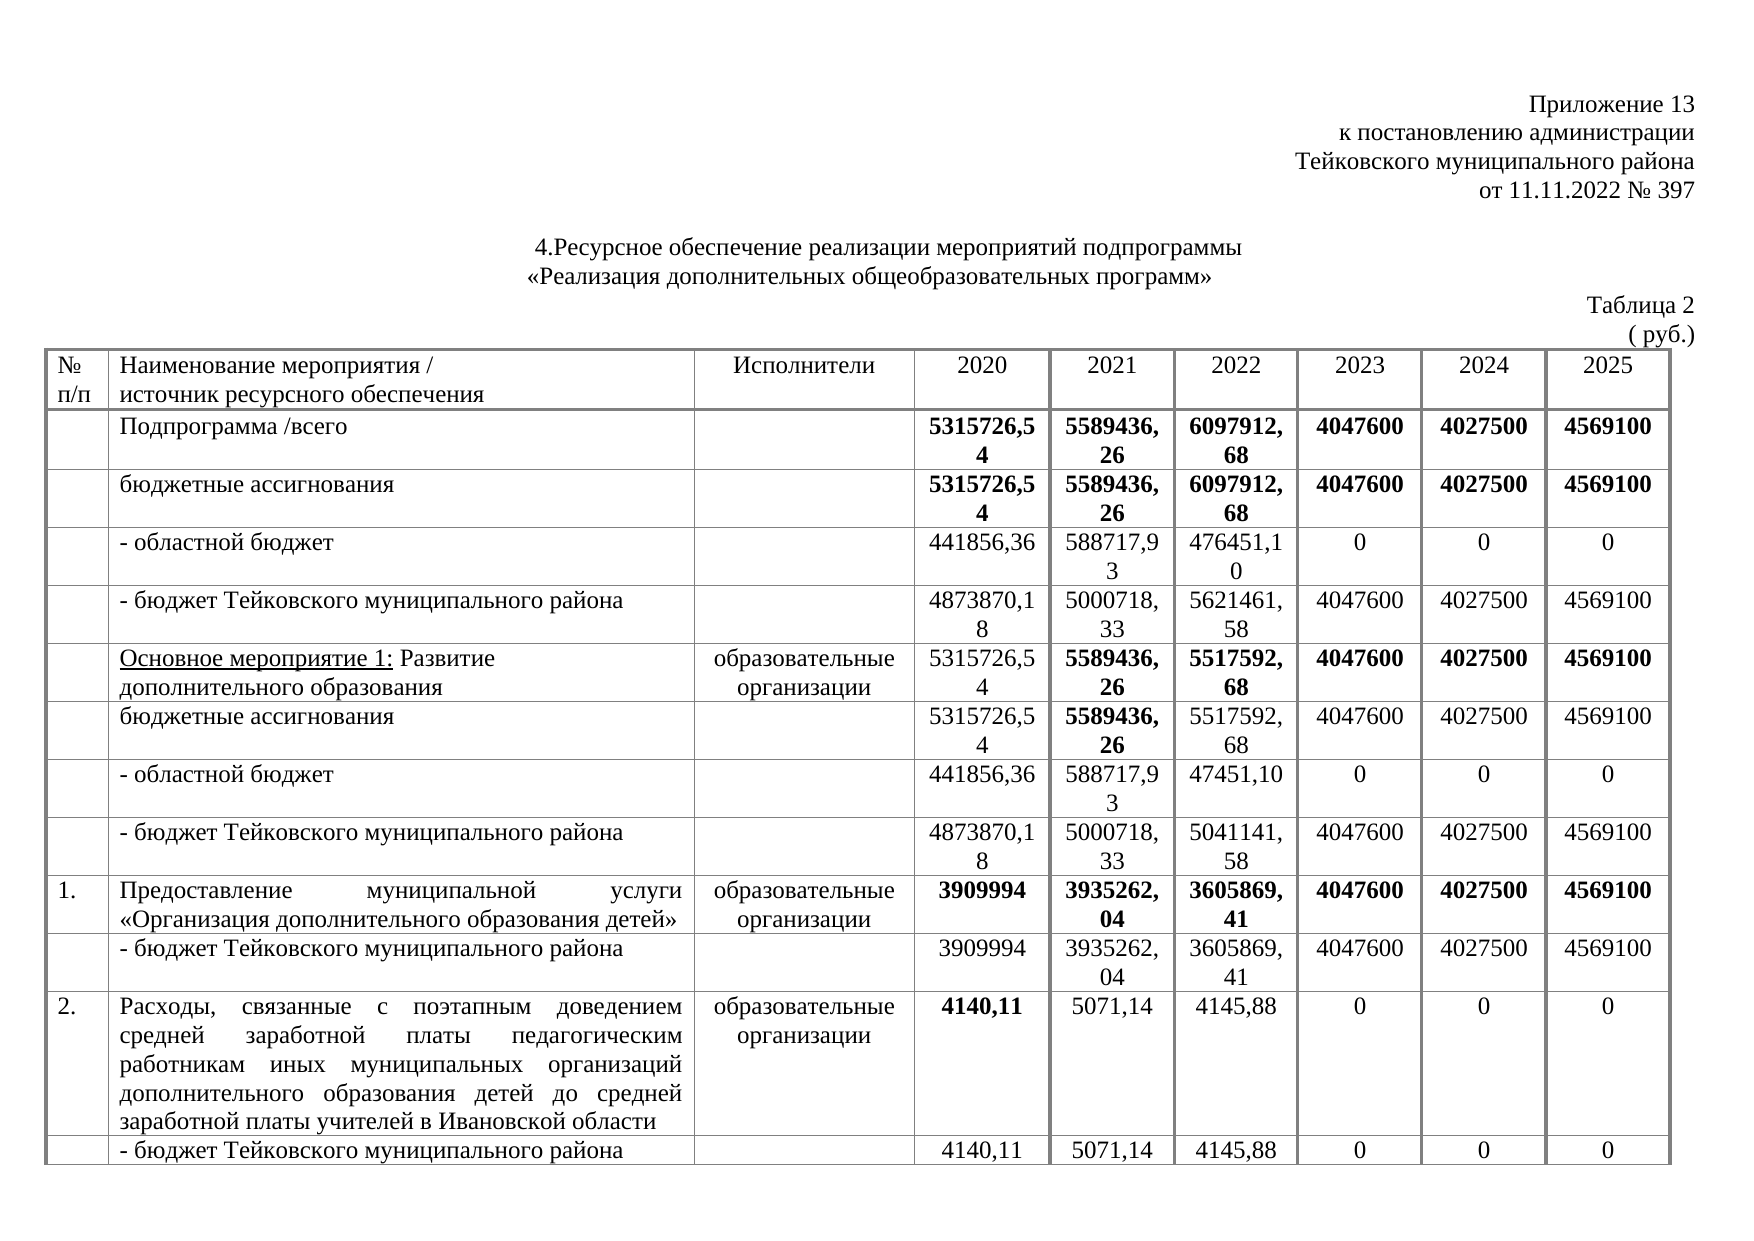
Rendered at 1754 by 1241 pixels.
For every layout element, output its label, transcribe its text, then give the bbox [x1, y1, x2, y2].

table_cell 0 [1423, 992, 1544, 1135]
table_cell [48, 818, 108, 875]
table_cell Расходы, связанные с поэтапным доведением средней заработной платы педагогическим работникам иных муниципальных организаций дополнительного образования детей до средней заработной платы учителей в Ивановской области [109, 992, 694, 1135]
text Таблица 2 [44, 290, 1695, 319]
table_cell [48, 586, 108, 643]
table_cell 6097912,68 [1176, 470, 1296, 527]
table_cell 588717,93 [1052, 528, 1173, 585]
table_cell - бюджет Тейковского муниципального района [109, 934, 694, 991]
table_cell 4145,88 [1176, 992, 1296, 1135]
table_cell образовательные организации [695, 644, 914, 701]
table_cell 6097912,68 [1176, 411, 1296, 469]
text от 11.11.2022 № 397 [44, 175, 1695, 204]
table_cell - бюджет Тейковского муниципального района [109, 818, 694, 875]
table_cell 3605869,41 [1176, 934, 1296, 991]
table_cell 441856,36 [915, 760, 1048, 817]
table_cell 4047600 [1299, 644, 1420, 701]
table_header Исполнители [695, 351, 914, 408]
table_cell 5041141,58 [1176, 818, 1296, 875]
table_cell 0 [1299, 992, 1420, 1135]
table_cell 0 [1548, 992, 1668, 1135]
table_cell [48, 702, 108, 759]
table_header № п/п [48, 351, 108, 408]
table_cell 4569100 [1548, 702, 1668, 759]
table_cell [695, 934, 914, 991]
table_cell Предоставление муниципальной услуги «Организация дополнительного образования детей» [109, 876, 694, 933]
table_header Наименование мероприятия / источник ресурсного обеспечения [109, 351, 694, 408]
table_cell - областной бюджет [109, 760, 694, 817]
text 4.Ресурсное обеспечение реализации мероприятий подпрограммы [82, 232, 1695, 261]
table_cell 3605869,41 [1176, 876, 1296, 933]
table_cell 0 [1423, 528, 1544, 585]
table_cell [48, 644, 108, 701]
table_cell 5315726,54 [915, 411, 1048, 469]
table_cell 4569100 [1548, 470, 1668, 527]
table_cell 441856,36 [915, 528, 1048, 585]
table_cell 4027500 [1423, 934, 1544, 991]
table_cell образовательные организации [695, 992, 914, 1135]
table_cell 4047600 [1299, 818, 1420, 875]
table_cell 4145,88 [1176, 1136, 1296, 1164]
table_header 2021 [1052, 351, 1173, 408]
table_cell - бюджет Тейковского муниципального района [109, 586, 694, 643]
table_cell 4873870,18 [915, 586, 1048, 643]
table_cell бюджетные ассигнования [109, 470, 694, 527]
table_cell [695, 702, 914, 759]
table_cell 4027500 [1423, 702, 1544, 759]
table_cell 4047600 [1299, 586, 1420, 643]
table_cell бюджетные ассигнования [109, 702, 694, 759]
table_cell [48, 1136, 108, 1164]
table_cell 4873870,18 [915, 818, 1048, 875]
text к постановлению администрации [44, 117, 1695, 146]
table_cell 5071,14 [1052, 1136, 1173, 1164]
text ( руб.) [44, 319, 1695, 347]
table_header 2025 [1548, 351, 1668, 408]
table_cell 5517592,68 [1176, 702, 1296, 759]
table_cell 5589436,26 [1052, 644, 1173, 701]
table_cell 4569100 [1548, 818, 1668, 875]
table_cell 0 [1299, 1136, 1420, 1164]
table_cell 5621461,58 [1176, 586, 1296, 643]
table_cell 47451,10 [1176, 760, 1296, 817]
table_cell 5589436,26 [1052, 411, 1173, 469]
text Тейковского муниципального района [44, 146, 1695, 175]
table_cell Основное мероприятие 1: Развитие дополнительного образования [109, 644, 694, 701]
table_cell 4027500 [1423, 411, 1544, 469]
table_cell 4027500 [1423, 586, 1544, 643]
table_cell 4027500 [1423, 818, 1544, 875]
table_cell 0 [1548, 1136, 1668, 1164]
table_cell 476451,10 [1176, 528, 1296, 585]
table_cell - бюджет Тейковского муниципального района [109, 1136, 694, 1164]
table_cell 4047600 [1299, 876, 1420, 933]
table_cell 4047600 [1299, 934, 1420, 991]
table_cell 5000718,33 [1052, 586, 1173, 643]
table_cell 5315726,54 [915, 644, 1048, 701]
table_cell 3909994 [915, 876, 1048, 933]
table_cell 5589436,26 [1052, 470, 1173, 527]
table_cell 0 [1548, 760, 1668, 817]
table_cell 4569100 [1548, 411, 1668, 469]
table_cell 4047600 [1299, 702, 1420, 759]
table_cell 0 [1423, 760, 1544, 817]
table_cell Подпрограмма /всего [109, 411, 694, 469]
table_cell [695, 1136, 914, 1164]
table_cell [695, 760, 914, 817]
table_header 2020 [915, 351, 1048, 408]
table_cell 4027500 [1423, 644, 1544, 701]
table_cell 4047600 [1299, 411, 1420, 469]
text «Реализация дополнительных общеобразовательных программ» [44, 261, 1695, 290]
table_cell 4027500 [1423, 470, 1544, 527]
table_cell образовательные организации [695, 876, 914, 933]
table_cell 3909994 [915, 934, 1048, 991]
table_cell 3935262,04 [1052, 876, 1173, 933]
table_cell [695, 411, 914, 469]
table_cell 5071,14 [1052, 992, 1173, 1135]
table_cell [695, 818, 914, 875]
table_cell 4140,11 [915, 992, 1048, 1135]
table_cell 2. [48, 992, 108, 1135]
table_cell 4140,11 [915, 1136, 1048, 1164]
table_header 2024 [1423, 351, 1544, 408]
table_cell 5000718,33 [1052, 818, 1173, 875]
table_cell 3935262,04 [1052, 934, 1173, 991]
table_cell 4569100 [1548, 934, 1668, 991]
table_cell 0 [1299, 528, 1420, 585]
table_cell [695, 586, 914, 643]
table_cell [695, 528, 914, 585]
table_header 2023 [1299, 351, 1420, 408]
table_cell 5589436,26 [1052, 702, 1173, 759]
table_cell 5517592,68 [1176, 644, 1296, 701]
table_cell 4569100 [1548, 644, 1668, 701]
text Приложение 13 [44, 89, 1695, 117]
table_cell 4027500 [1423, 876, 1544, 933]
table_cell [48, 470, 108, 527]
table_cell 5315726,54 [915, 470, 1048, 527]
table_cell 5315726,54 [915, 702, 1048, 759]
table_cell [48, 411, 108, 469]
table_cell [695, 470, 914, 527]
table_header 2022 [1176, 351, 1296, 408]
table_cell 4047600 [1299, 470, 1420, 527]
table_cell 4569100 [1548, 876, 1668, 933]
table_cell 4569100 [1548, 586, 1668, 643]
table_cell [48, 528, 108, 585]
table_cell 1. [48, 876, 108, 933]
table_cell - областной бюджет [109, 528, 694, 585]
table_cell 0 [1423, 1136, 1544, 1164]
table_cell 588717,93 [1052, 760, 1173, 817]
table_cell [48, 760, 108, 817]
table_cell 0 [1548, 528, 1668, 585]
table_cell [48, 934, 108, 991]
table_cell 0 [1299, 760, 1420, 817]
